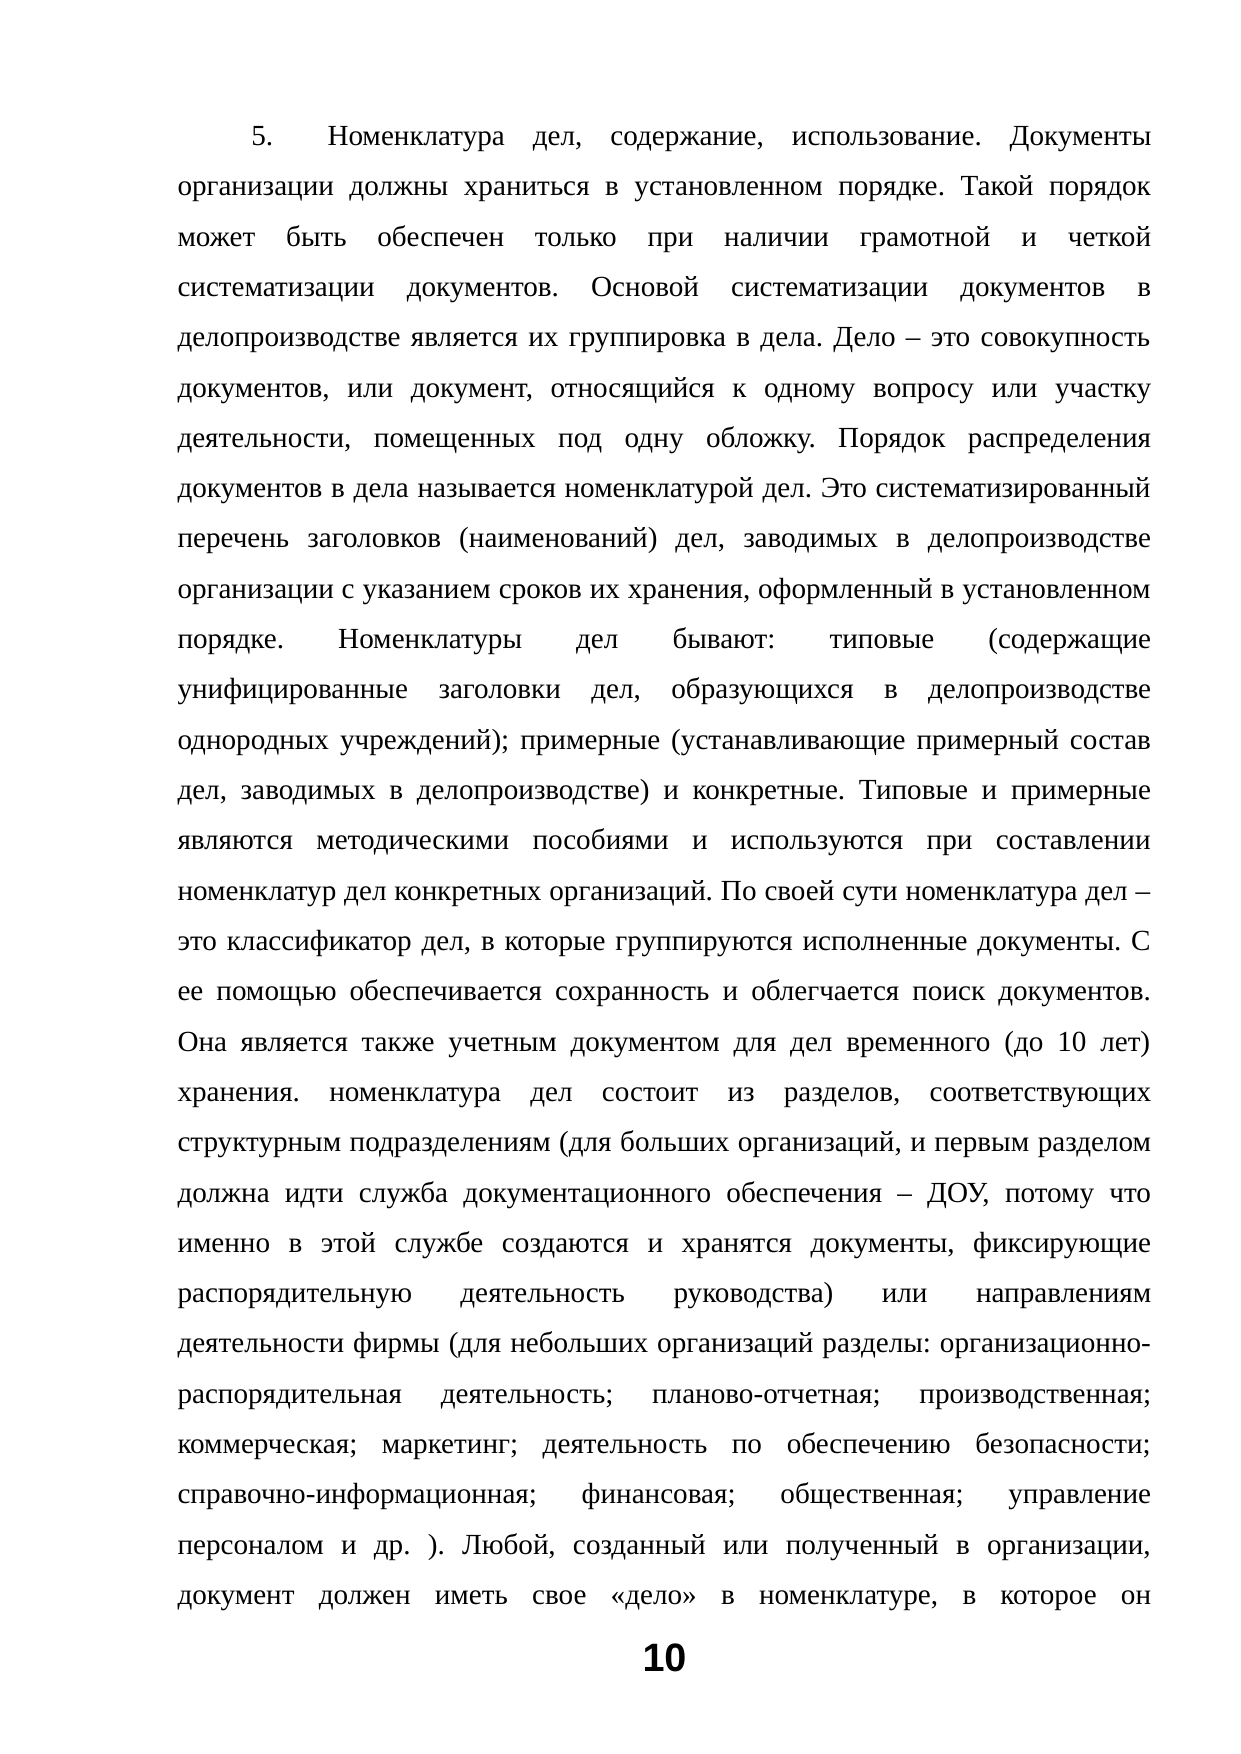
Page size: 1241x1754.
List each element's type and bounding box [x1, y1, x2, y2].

list [177, 118, 1152, 1611]
